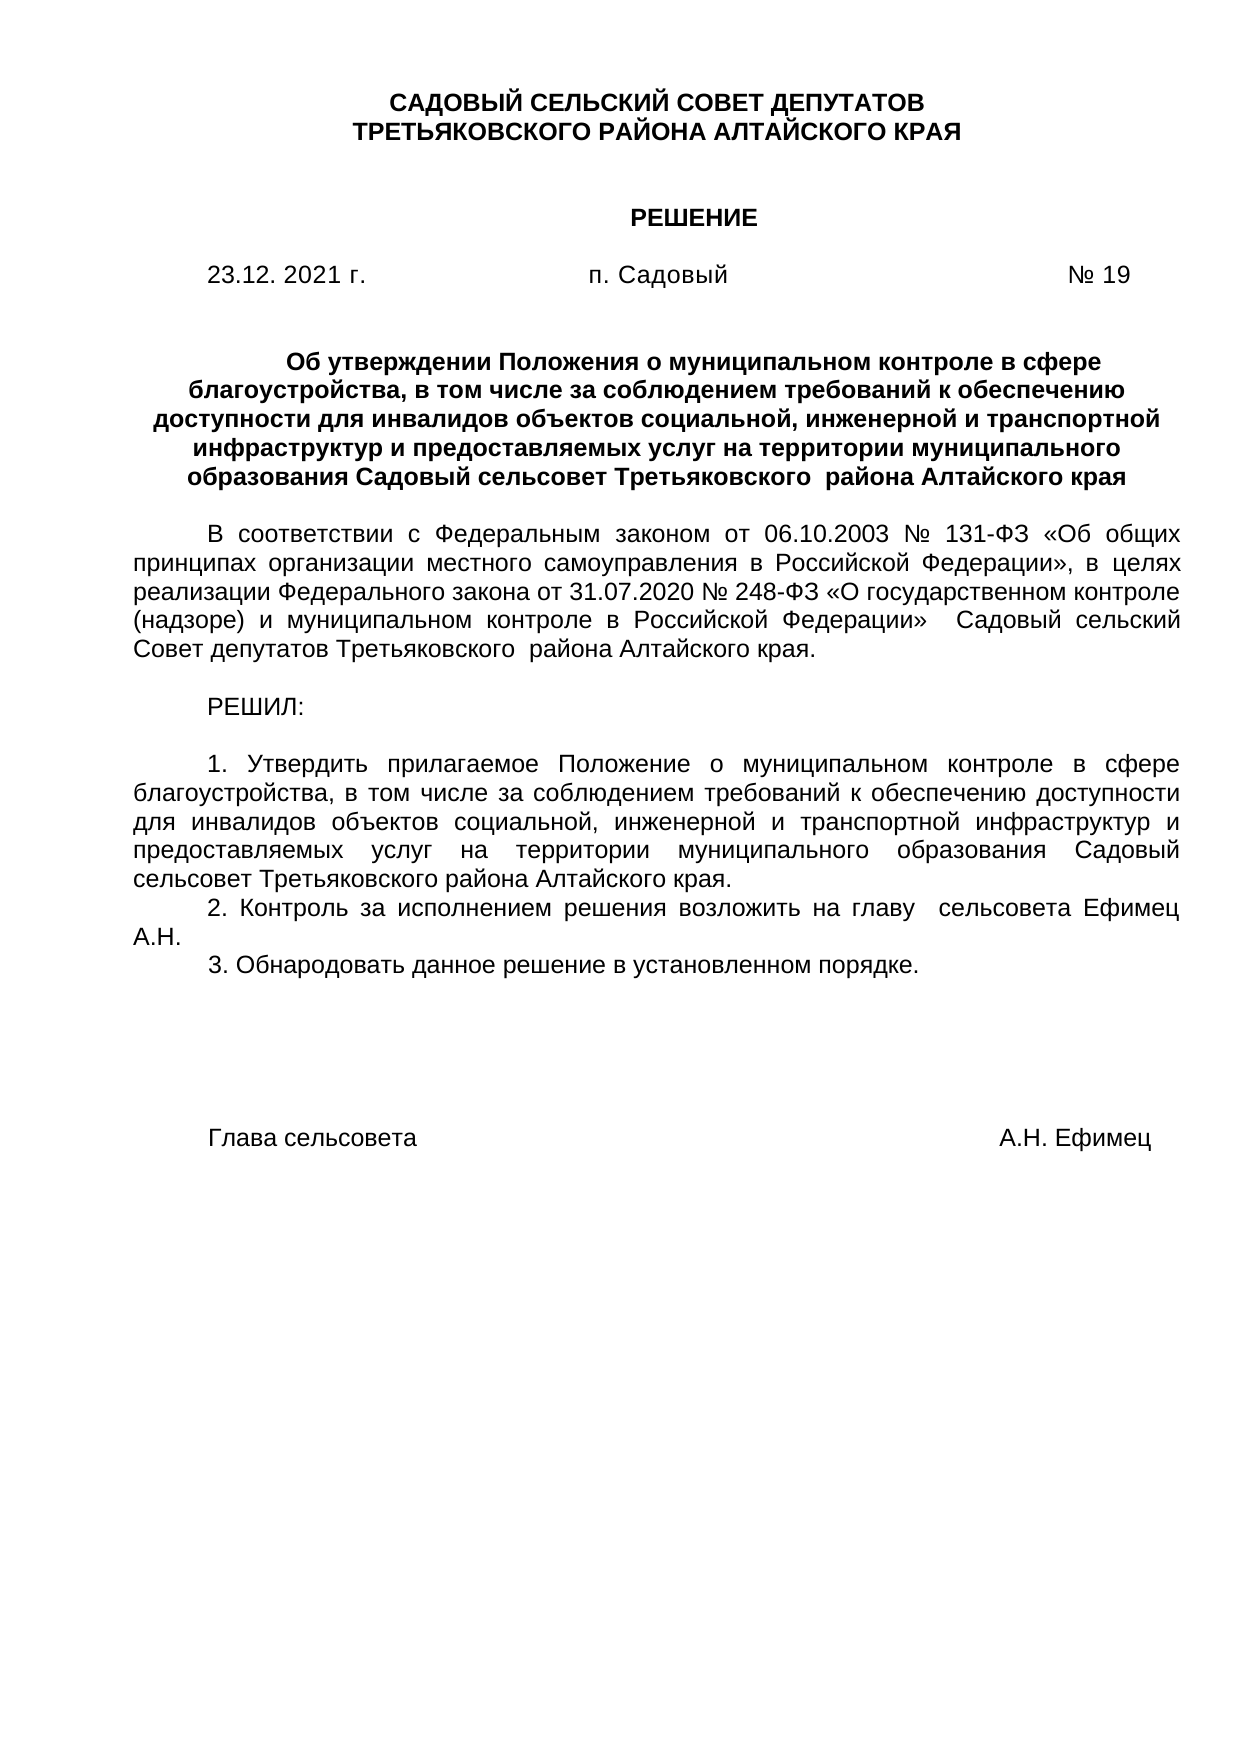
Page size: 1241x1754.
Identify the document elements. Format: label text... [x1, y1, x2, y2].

text В соответствии с Федеральным законом от 06.10.2003 № 131-ФЗ «Об общих принципах организации местного самоуправления в Российской Федерации», в целях реализации Федерального закона от 31.07.2020 № 248-ФЗ «О государственном контроле (надзоре) и муниципальном контроле в Российской Федерации» Садовый сельский Совет депутатов Третьяковского района Алтайского края. [133, 519, 1181, 663]
text 1. Утвердить прилагаемое Положение о муниципальном контроле в сфере благоустройства, в том числе за соблюдением требований к обеспечению доступности для инвалидов объектов социальной, инженерной и транспортной инфраструктур и предоставляемых услуг на территории муниципального образования Садовый сельсовет Третьяковского района Алтайского края. [133, 749, 1181, 893]
text 23.12. 2021 г. п. Садовый № 19 [133, 260, 1181, 289]
text Об утверждении Положения о муниципальном контроле в сфере благоустройства, в том числе за соблюдением требований к обеспечению доступности для инвалидов объектов социальной, инженерной и транспортной инфраструктур и предоставляемых услуг на территории муниципального образования Садовый сельсовет Третьяковского района Алтайского края [133, 347, 1181, 490]
list Глава сельсовета А.Н. Ефимец [208, 1123, 1181, 1152]
text 2. Контроль за исполнением решения возложить на главу сельсовета Ефимец А.Н. [133, 893, 1181, 950]
list 3. Обнародовать данное решение в установленном порядке. [208, 950, 1181, 979]
text РЕШИЛ: [133, 692, 1181, 720]
text РЕШЕНИЕ [133, 203, 1181, 232]
text САДОВЫЙ СЕЛЬСКИЙ СОВЕТ ДЕПУТАТОВ [133, 88, 1181, 117]
text ТРЕТЬЯКОВСКОГО РАЙОНА АЛТАЙСКОГО КРАЯ [133, 117, 1181, 145]
